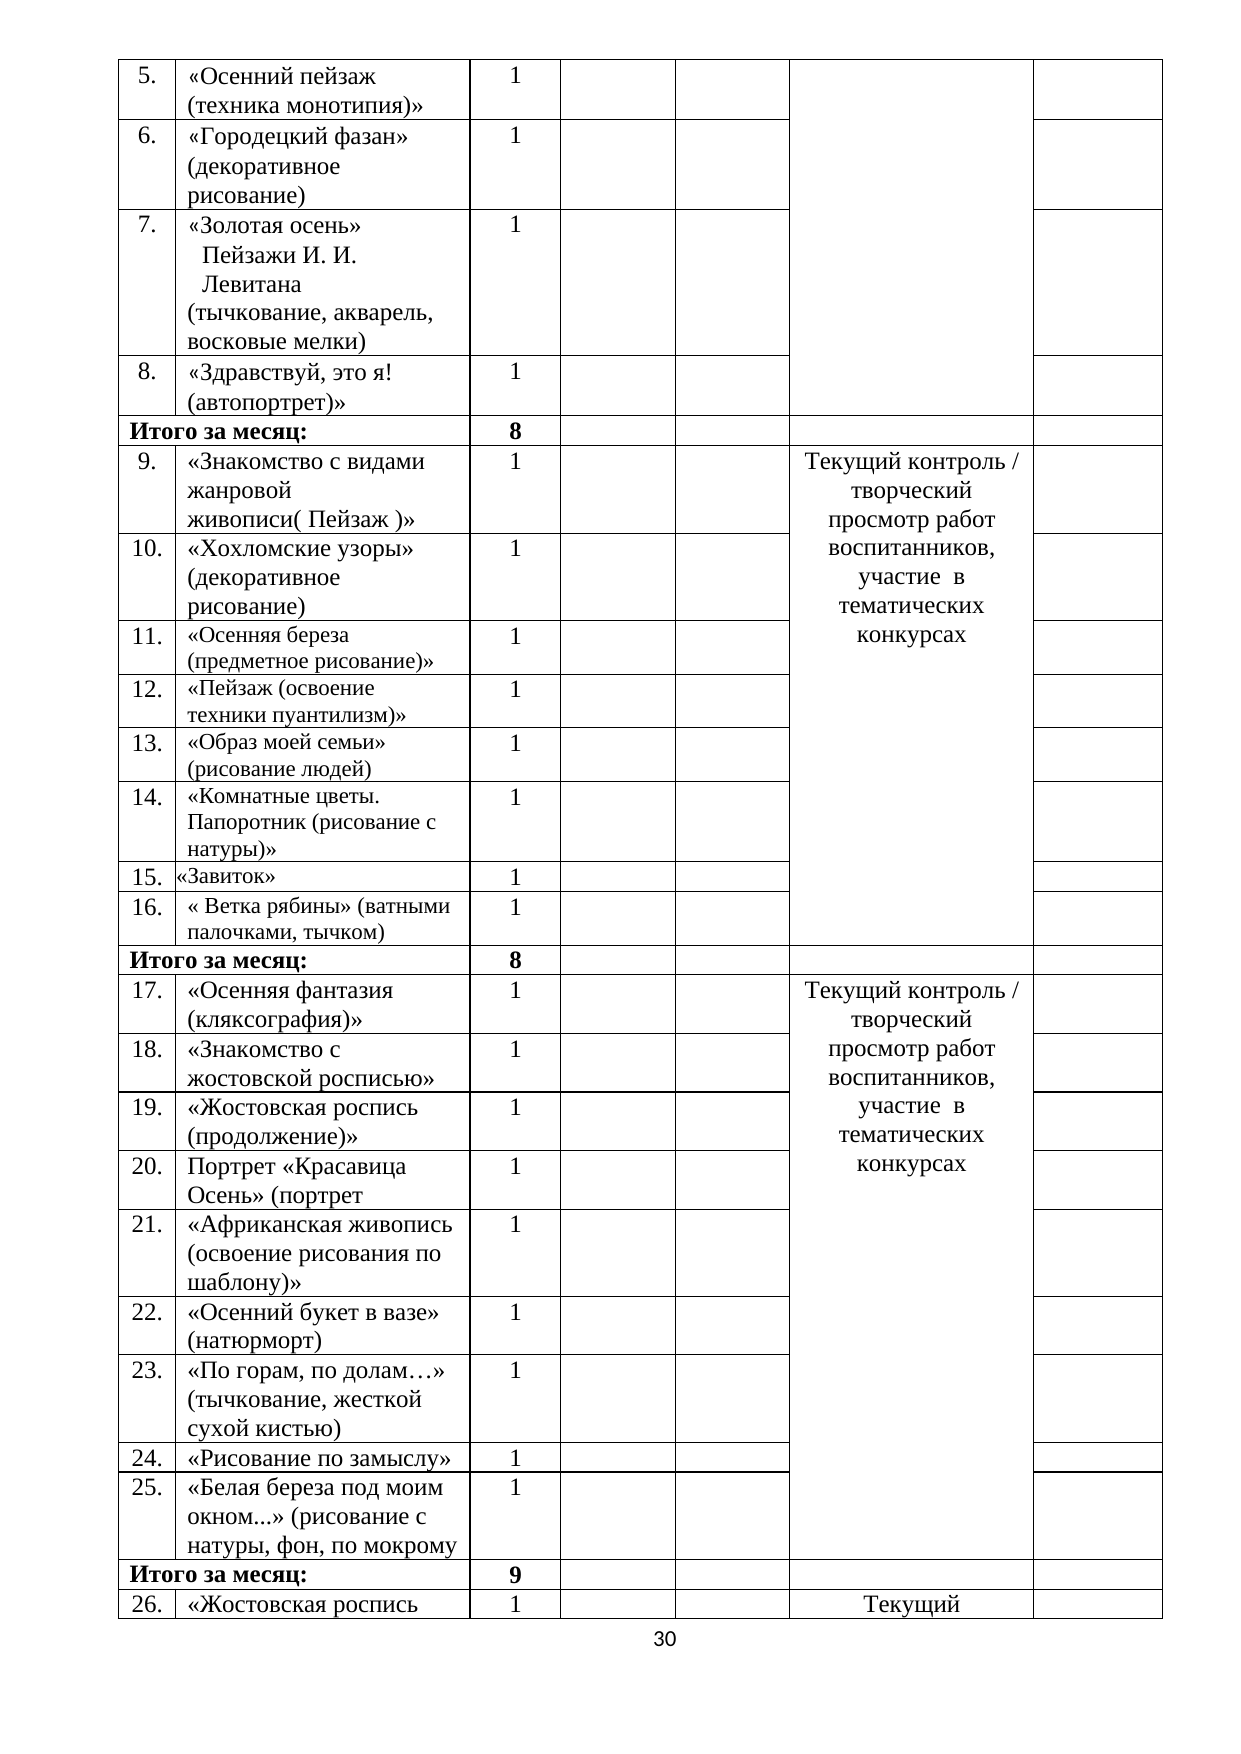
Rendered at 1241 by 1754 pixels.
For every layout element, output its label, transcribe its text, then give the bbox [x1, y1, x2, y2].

table_cell [561, 60, 675, 119]
table_cell «Образ моей семьи» (рисование людей) [176, 728, 469, 781]
table_cell «Африканская живопись (освоение рисования по шаблону)» [176, 1210, 469, 1296]
table_cell [1034, 1560, 1162, 1588]
table_cell «Рисование по замыслу» [176, 1443, 469, 1471]
table_cell Портрет «Красавица Осень» (портрет [176, 1151, 469, 1208]
table_cell [676, 416, 789, 445]
table_cell 1 [471, 975, 560, 1033]
table_cell [561, 1093, 675, 1150]
table_cell [790, 946, 1033, 974]
table_cell Текущий контроль / творческий просмотр работ воспитанников, участие в тематических конкурсах [790, 446, 1033, 944]
table_cell [561, 1443, 675, 1471]
table_cell [676, 356, 789, 415]
table_cell [676, 210, 789, 355]
table_cell [1034, 120, 1162, 208]
table_cell «Белая береза под моим окном...» (рисование с натуры, фон, по мокрому [176, 1473, 469, 1559]
table_cell 21. [119, 1210, 175, 1296]
table_cell 12. [119, 675, 175, 727]
table_cell 1 [471, 1034, 560, 1091]
table_cell 1 [471, 356, 560, 415]
table_cell [561, 534, 675, 620]
table_cell [1034, 60, 1162, 119]
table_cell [790, 1590, 1033, 1618]
table_cell [1034, 1151, 1162, 1208]
table_cell Итого за месяц: [119, 946, 469, 974]
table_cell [176, 1590, 469, 1618]
table_cell 25. [119, 1473, 175, 1559]
table_cell [1034, 1210, 1162, 1296]
table_cell [676, 1590, 789, 1618]
table_cell «Жостовская роспись (продолжение)» [176, 1093, 469, 1150]
table_cell [561, 975, 675, 1033]
table_cell [1034, 946, 1162, 974]
table_cell [676, 621, 789, 673]
table_cell 9 [471, 1560, 560, 1588]
table_cell 24. [119, 1443, 175, 1471]
table_cell [1034, 1034, 1162, 1091]
table_cell [676, 975, 789, 1033]
table_cell 1 [471, 1590, 560, 1618]
table_cell [676, 1443, 789, 1471]
table_cell 1 [471, 120, 560, 208]
table_cell [561, 356, 675, 415]
table_cell «Знакомство с жостовской росписью» [176, 1034, 469, 1091]
table_cell [1034, 728, 1162, 781]
table_cell [561, 1210, 675, 1296]
table_cell 1 [471, 892, 560, 944]
table_cell «Хохломские узоры» (декоративное рисование) [176, 534, 469, 620]
table_cell «Пейзаж (освоение техники пуантилизм)» [176, 675, 469, 727]
table_cell [676, 1093, 789, 1150]
table_cell «Завиток» [176, 862, 469, 891]
table_cell 1 [471, 1473, 560, 1559]
table_cell 1 [471, 1355, 560, 1442]
table_cell 1 [471, 60, 560, 119]
table_cell [676, 534, 789, 620]
table_cell [1034, 1590, 1162, 1618]
table_cell [561, 1297, 675, 1354]
table_cell [561, 446, 675, 532]
table_cell 7. [119, 210, 175, 355]
table_cell [561, 120, 675, 208]
table_cell «Осенний букет в вазе» (натюрморт) [176, 1297, 469, 1354]
table_cell [561, 1034, 675, 1091]
table_cell [1034, 975, 1162, 1033]
table_cell [676, 728, 789, 781]
table_cell 1 [471, 782, 560, 861]
table_cell [1034, 1443, 1162, 1471]
table_cell [676, 60, 789, 119]
table_cell 1 [471, 446, 560, 532]
table_cell 11. [119, 621, 175, 673]
table_cell [676, 1297, 789, 1354]
table_cell [561, 1355, 675, 1442]
table_cell [1034, 210, 1162, 355]
table_cell «Городецкий фазан» (декоративное рисование) [176, 120, 469, 208]
table_cell 23. [119, 1355, 175, 1442]
table_cell [1034, 1297, 1162, 1354]
table_cell [1034, 1355, 1162, 1442]
table_cell 1 [471, 1093, 560, 1150]
table_cell [676, 862, 789, 891]
table_cell «По горам, по долам…» (тычкование, жесткой сухой кистью) [176, 1355, 469, 1442]
table_cell [561, 946, 675, 974]
table_cell 1 [471, 1297, 560, 1354]
table_cell 17. [119, 975, 175, 1033]
table_cell 8. [119, 356, 175, 415]
table_cell 1 [471, 862, 560, 891]
table_cell 8 [471, 416, 560, 445]
table_cell [1034, 862, 1162, 891]
table_cell 5. [119, 60, 175, 119]
table_cell 1 [471, 1443, 560, 1471]
table_cell 13. [119, 728, 175, 781]
table_cell [676, 892, 789, 944]
table_cell Итого за месяц: [119, 416, 469, 445]
table_cell 1 [471, 728, 560, 781]
table_cell «Осенняя береза (предметное рисование)» [176, 621, 469, 673]
table_cell [561, 782, 675, 861]
table_cell [790, 416, 1033, 445]
table_cell [561, 892, 675, 944]
table_cell [561, 1560, 675, 1588]
table_cell 18. [119, 1034, 175, 1091]
table_cell 22. [119, 1297, 175, 1354]
table_cell [561, 1151, 675, 1208]
table_cell 16. [119, 892, 175, 944]
table_cell 1 [471, 621, 560, 673]
table_cell 6. [119, 120, 175, 208]
table_cell [561, 416, 675, 445]
table_cell [561, 675, 675, 727]
table_cell [676, 1151, 789, 1208]
table_cell « Ветка рябины» (ватными палочками, тычком) [176, 892, 469, 944]
table_cell [676, 446, 789, 532]
table_cell [561, 728, 675, 781]
table_cell 15. [119, 862, 175, 891]
table_cell 1 [471, 210, 560, 355]
table_cell 26. [119, 1590, 175, 1618]
table_cell 10. [119, 534, 175, 620]
table_cell «Знакомство с видами жанровой живописи( Пейзаж )» [176, 446, 469, 532]
table_cell [676, 782, 789, 861]
table_cell 8 [471, 946, 560, 974]
table_cell [561, 1473, 675, 1559]
table_cell [561, 862, 675, 891]
table_cell [676, 1210, 789, 1296]
table_cell [1034, 416, 1162, 445]
table_cell [676, 1034, 789, 1091]
table_cell [1034, 621, 1162, 673]
table_cell 1 [471, 675, 560, 727]
table_cell «Осенняя фантазия (кляксография)» [176, 975, 469, 1033]
table_cell [1034, 892, 1162, 944]
table_cell [1034, 1093, 1162, 1150]
table_cell 1 [471, 1151, 560, 1208]
table_cell [676, 120, 789, 208]
table_cell «Осенний пейзаж (техника монотипия)» [176, 60, 469, 119]
table_cell [1034, 782, 1162, 861]
table_cell [1034, 446, 1162, 532]
table_cell [676, 1560, 789, 1588]
table_cell 1 [471, 1210, 560, 1296]
table_cell [1034, 675, 1162, 727]
table_cell «Здравствуй, это я!(автопортрет)» [176, 356, 469, 415]
table_cell [561, 621, 675, 673]
table_cell 9. [119, 446, 175, 532]
table_cell 20. [119, 1151, 175, 1208]
table_cell 14. [119, 782, 175, 861]
table_cell [1034, 534, 1162, 620]
table_cell Итого за месяц: [119, 1560, 469, 1588]
table_cell 19. [119, 1093, 175, 1150]
table_cell 1 [471, 534, 560, 620]
table_cell [561, 1590, 675, 1618]
table_cell [1034, 1473, 1162, 1559]
table_cell [676, 1355, 789, 1442]
table_cell [676, 1473, 789, 1559]
table_cell [790, 1560, 1033, 1588]
table_cell [561, 210, 675, 355]
table_cell «Комнатные цветы. Папоротник (рисование с натуры)» [176, 782, 469, 861]
table_cell Текущий контроль / творческий просмотр работ воспитанников, участие в тематических конкурсах [790, 975, 1033, 1559]
table_cell [1034, 356, 1162, 415]
table_cell [676, 946, 789, 974]
table_cell [676, 675, 789, 727]
table_cell «Золотая осень» Пейзажи И. И. Левитана (тычкование, акварель, восковые мелки) [176, 210, 469, 355]
